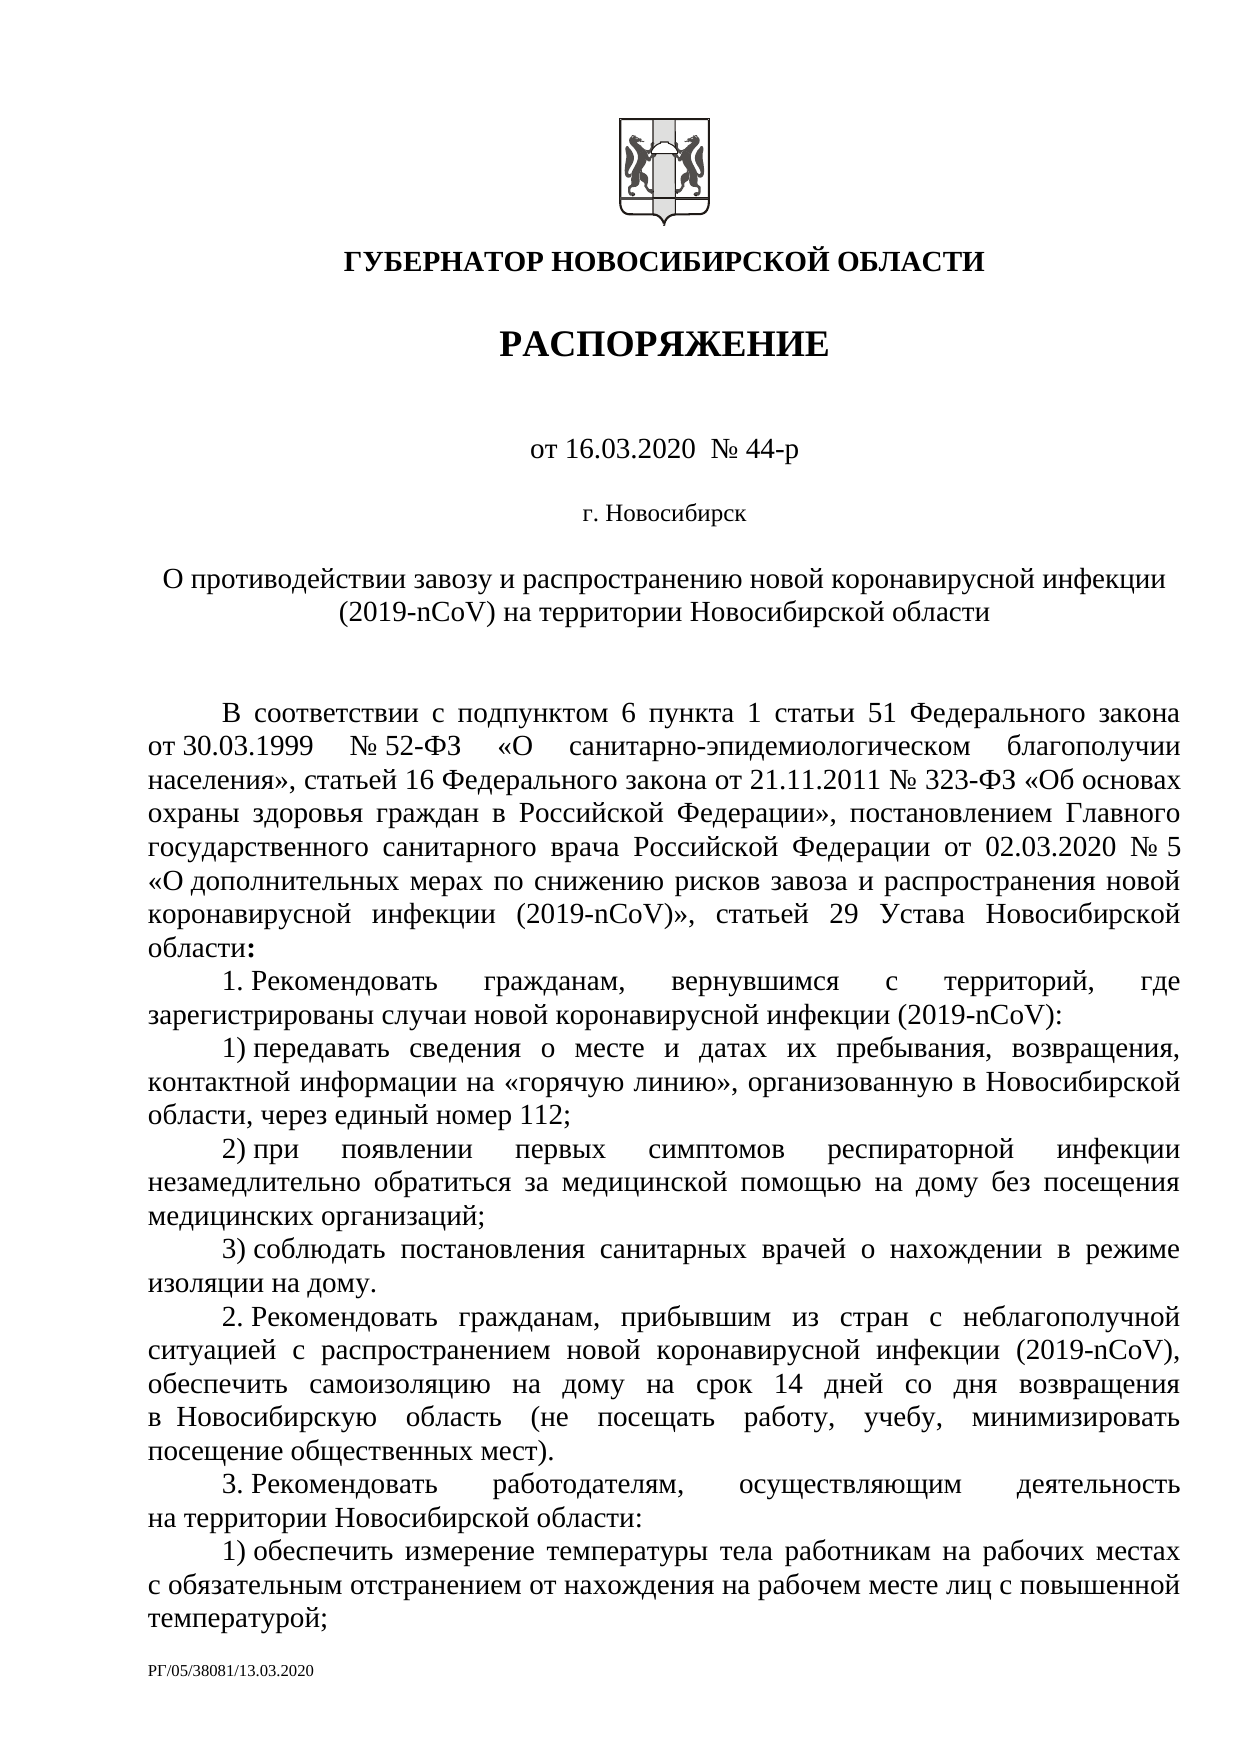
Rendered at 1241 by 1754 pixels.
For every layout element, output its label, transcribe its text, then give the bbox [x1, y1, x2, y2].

text О противодействии завозу и распространению новой коронавирусной инфекции (2019-nCoV) на территории Новосибирской области [148, 561, 1181, 628]
text 1) обеспечить измерение температуры тела работникам на рабочих местах с обязательным отстранением от нахождения на рабочем месте лиц с повышенной температурой; [148, 1533, 1181, 1634]
text ГУБЕРНАТОР НОВОСИБИРСКОЙ ОБЛАСТИ [148, 244, 1181, 278]
text 3) соблюдать постановления санитарных врачей о нахождении в режиме изоляции на дому. [148, 1232, 1181, 1299]
text 2. Рекомендовать гражданам, прибывшим из стран с неблагополучной ситуацией с распространением новой коронавирусной инфекции (2019-nCoV), обеспечить самоизоляцию на дому на срок 14 дней со дня возвращения в Новосибирскую область (не посещать работу, учебу, минимизировать посещение общественных мест). [148, 1299, 1181, 1466]
text 1. Рекомендовать гражданам, вернувшимся с территорий, где зарегистрированы случаи новой коронавирусной инфекции (2019-nCoV): [148, 963, 1181, 1030]
text от 16.03.2020 № 44-р [148, 431, 1181, 465]
text 1) передавать сведения о месте и датах их пребывания, возвращения, контактной информации на «горячую линию», организованную в Новосибирской области, через единый номер 112; [148, 1030, 1181, 1131]
text В соответствии с подпунктом 6 пункта 1 статьи 51 Федерального закона от 30.03.1999 № 52-ФЗ «О санитарно-эпидемиологическом благополучии населения», статьей 16 Федерального закона от 21.11.2011 № 323-ФЗ «Об основах охраны здоровья граждан в Российской Федерации», постановлением Главного государственного санитарного врача Российской Федерации от 02.03.2020 № 5 «О дополнительных мерах по снижению рисков завоза и распространения новой коронавирусной инфекции (2019-nCoV)», статьей 29 Устава Новосибирской области: [148, 695, 1181, 963]
text 2) при появлении первых симптомов респираторной инфекции незамедлительно обратиться за медицинской помощью на дому без посещения медицинских организаций; [148, 1131, 1181, 1232]
text г. Новосибирск [148, 498, 1181, 527]
text РАСПОРЯЖЕНИЕ [148, 321, 1181, 364]
text 3. Рекомендовать работодателям, осуществляющим деятельность на территории Новосибирской области: [148, 1466, 1181, 1533]
